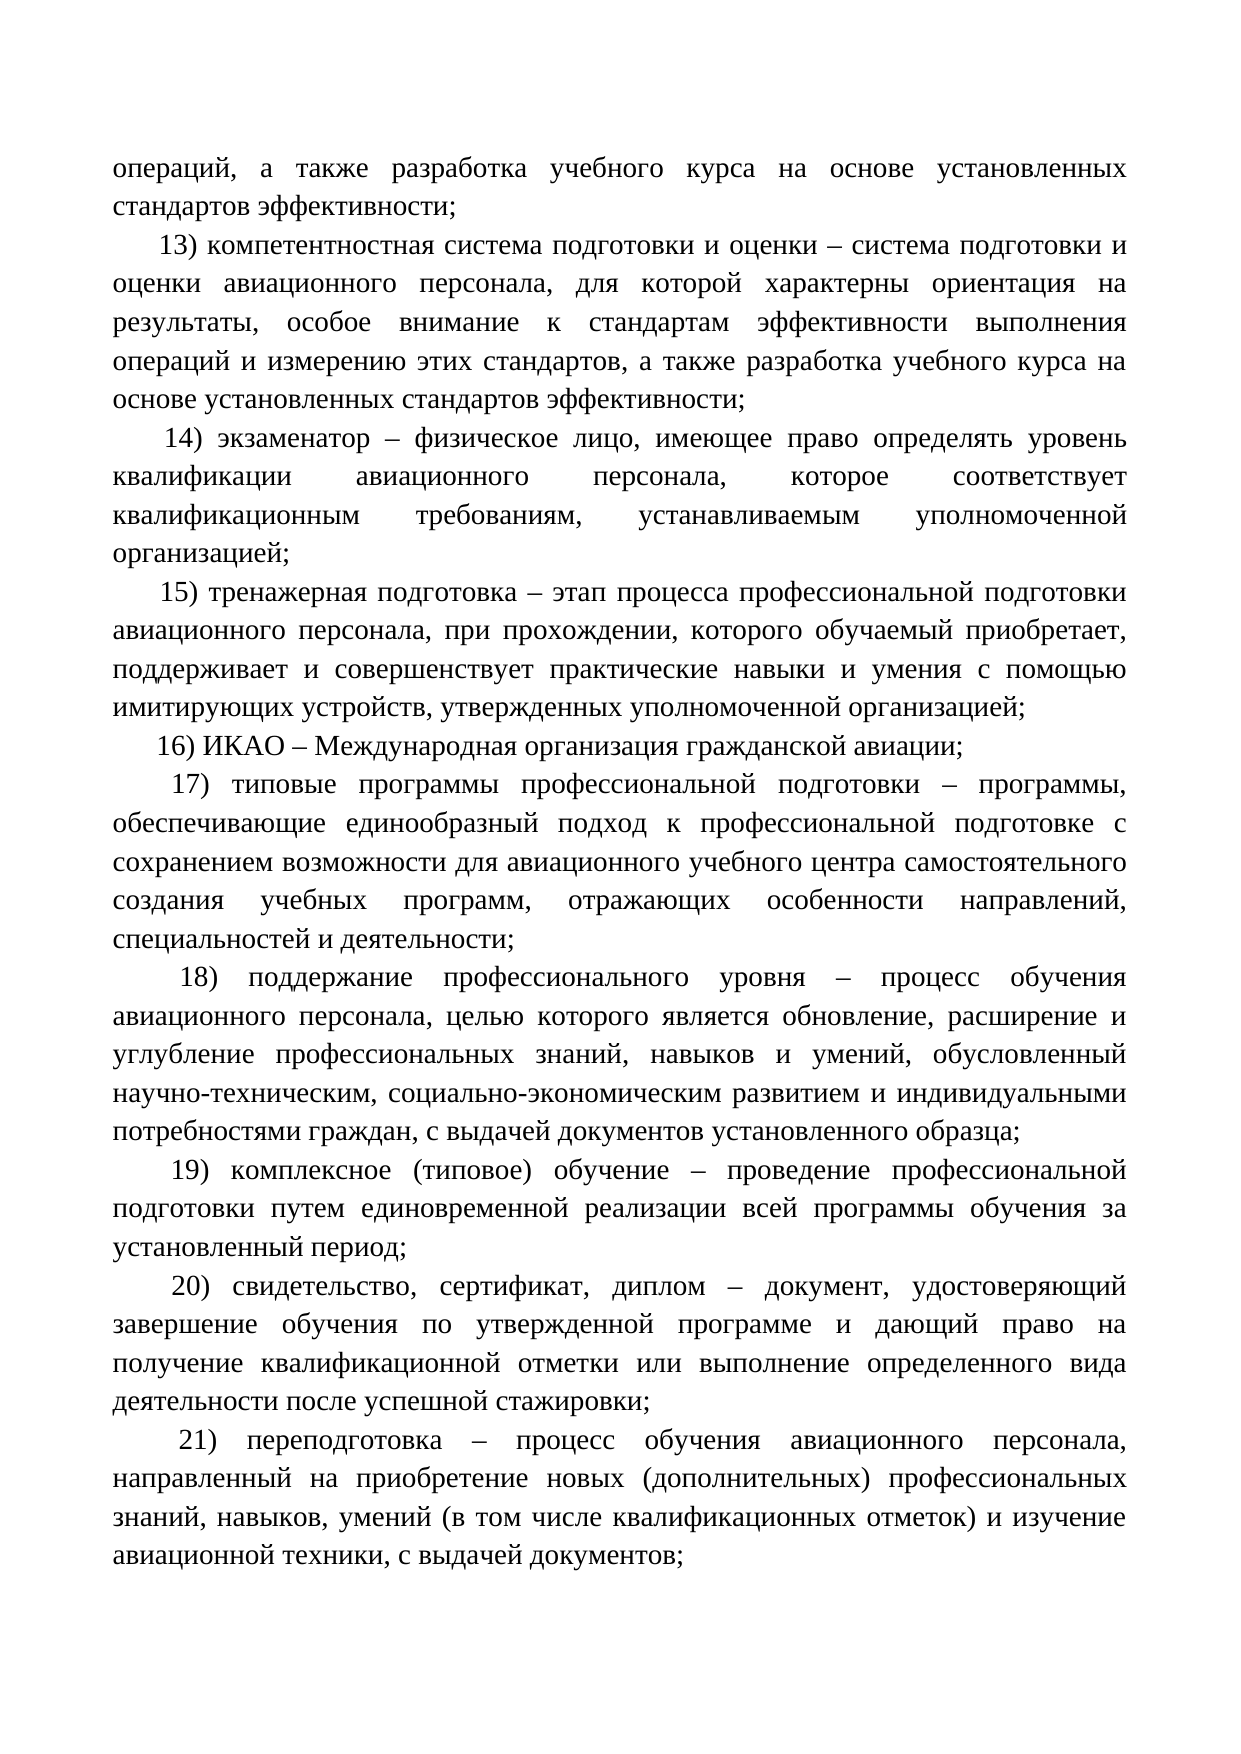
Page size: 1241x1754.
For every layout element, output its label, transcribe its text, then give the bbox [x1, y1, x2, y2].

text 14) экзаменатор – физическое лицо, имеющее право определять уровень квалификации авиационного персонала, которое соответствует квалификационным требованиям, устанавливаемым уполномоченной организацией; [112, 420, 1128, 569]
text 15) тренажерная подготовка – этап процесса профессиональной подготовки авиационного персонала, при прохождении, которого обучаемый приобретает, поддерживает и совершенствует практические навыки и умения с помощью имитирующих устройств, утвержденных уполномоченной организацией; [112, 574, 1128, 723]
text 19) комплексное (типовое) обучение – проведение профессиональной подготовки путем единовременной реализации всей программы обучения за установленный период; [112, 1152, 1128, 1263]
text 17) типовые программы профессиональной подготовки – программы, обеспечивающие единообразный подход к профессиональной подготовке с сохранением возможности для авиационного учебного центра самостоятельного создания учебных программ, отражающих особенности направлений, специальностей и деятельности; [112, 767, 1128, 954]
text 13) компетентностная система подготовки и оценки – система подготовки и оценки авиационного персонала, для которой характерны ориентация на результаты, особое внимание к стандартам эффективности выполнения операций и измерению этих стандартов, а также разработка учебного курса на основе установленных стандартов эффективности; [112, 227, 1128, 415]
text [112, 150, 1128, 222]
text 20) свидетельство, сертификат, диплом – документ, удостоверяющий завершение обучения по утвержденной программе и дающий право на получение квалификационной отметки или выполнение определенного вида деятельности после успешной стажировки; [112, 1268, 1128, 1417]
text 18) поддержание профессионального уровня – процесс обучения авиационного персонала, целью которого является обновление, расширение и углубление профессиональных знаний, навыков и умений, обусловленный научно-техническим, социально-экономическим развитием и индивидуальными потребностями граждан, с выдачей документов установленного образца; [112, 959, 1128, 1147]
text 16) ИКАО – Международная организация гражданской авиации; [112, 728, 1128, 762]
text 21) переподготовка – процесс обучения авиационного персонала, направленный на приобретение новых (дополнительных) профессиональных знаний, навыков, умений (в том числе квалификационных отметок) и изучение авиационной техники, с выдачей документов; [112, 1422, 1128, 1571]
